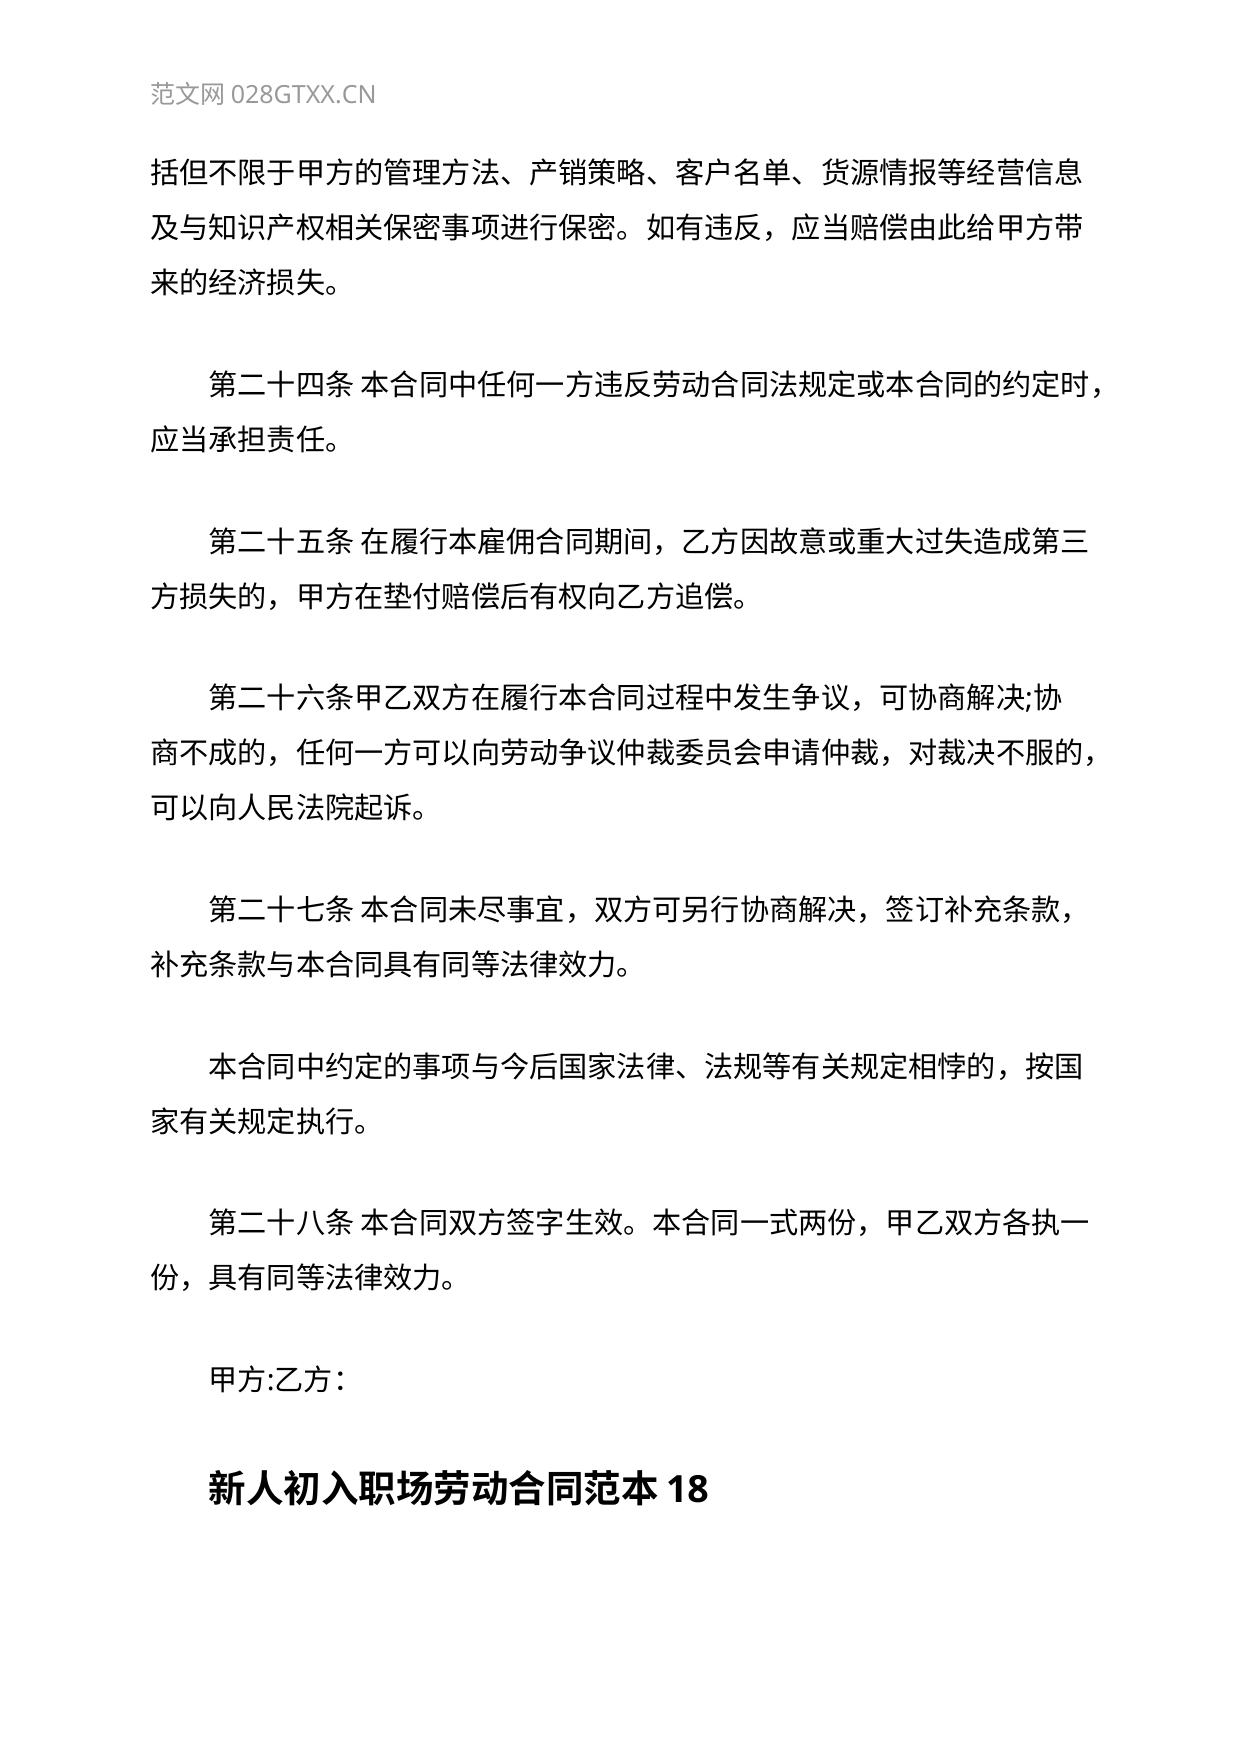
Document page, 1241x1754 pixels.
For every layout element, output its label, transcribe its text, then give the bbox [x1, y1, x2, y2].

text 第二十五条 在履行本雇佣合同期间，乙方因故意或重大过失造成第三方损失的，甲方在垫付赔偿后有权向乙方追偿。 [150, 518, 1090, 615]
text 第二十七条 本合同未尽事宜，双方可另行协商解决，签订补充条款，补充条款与本合同具有同等法律效力。 [150, 887, 1090, 984]
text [150, 150, 1090, 302]
text 甲方:乙方： [150, 1357, 1090, 1399]
text 第二十八条 本合同双方签字生效。本合同一式两份，甲乙双方各执一份，具有同等法律效力。 [150, 1200, 1090, 1297]
text 本合同中约定的事项与今后国家法律、法规等有关规定相悖的，按国家有关规定执行。 [150, 1043, 1090, 1140]
text 新人初入职场劳动合同范本18 [150, 1458, 1090, 1513]
text 第二十六条甲乙双方在履行本合同过程中发生争议，可协商解决;协商不成的，任何一方可以向劳动争议仲裁委员会申请仲裁，对裁决不服的，可以向人民法院起诉。 [150, 675, 1090, 827]
text 第二十四条 本合同中任何一方违反劳动合同法规定或本合同的约定时，应当承担责任。 [150, 362, 1090, 459]
